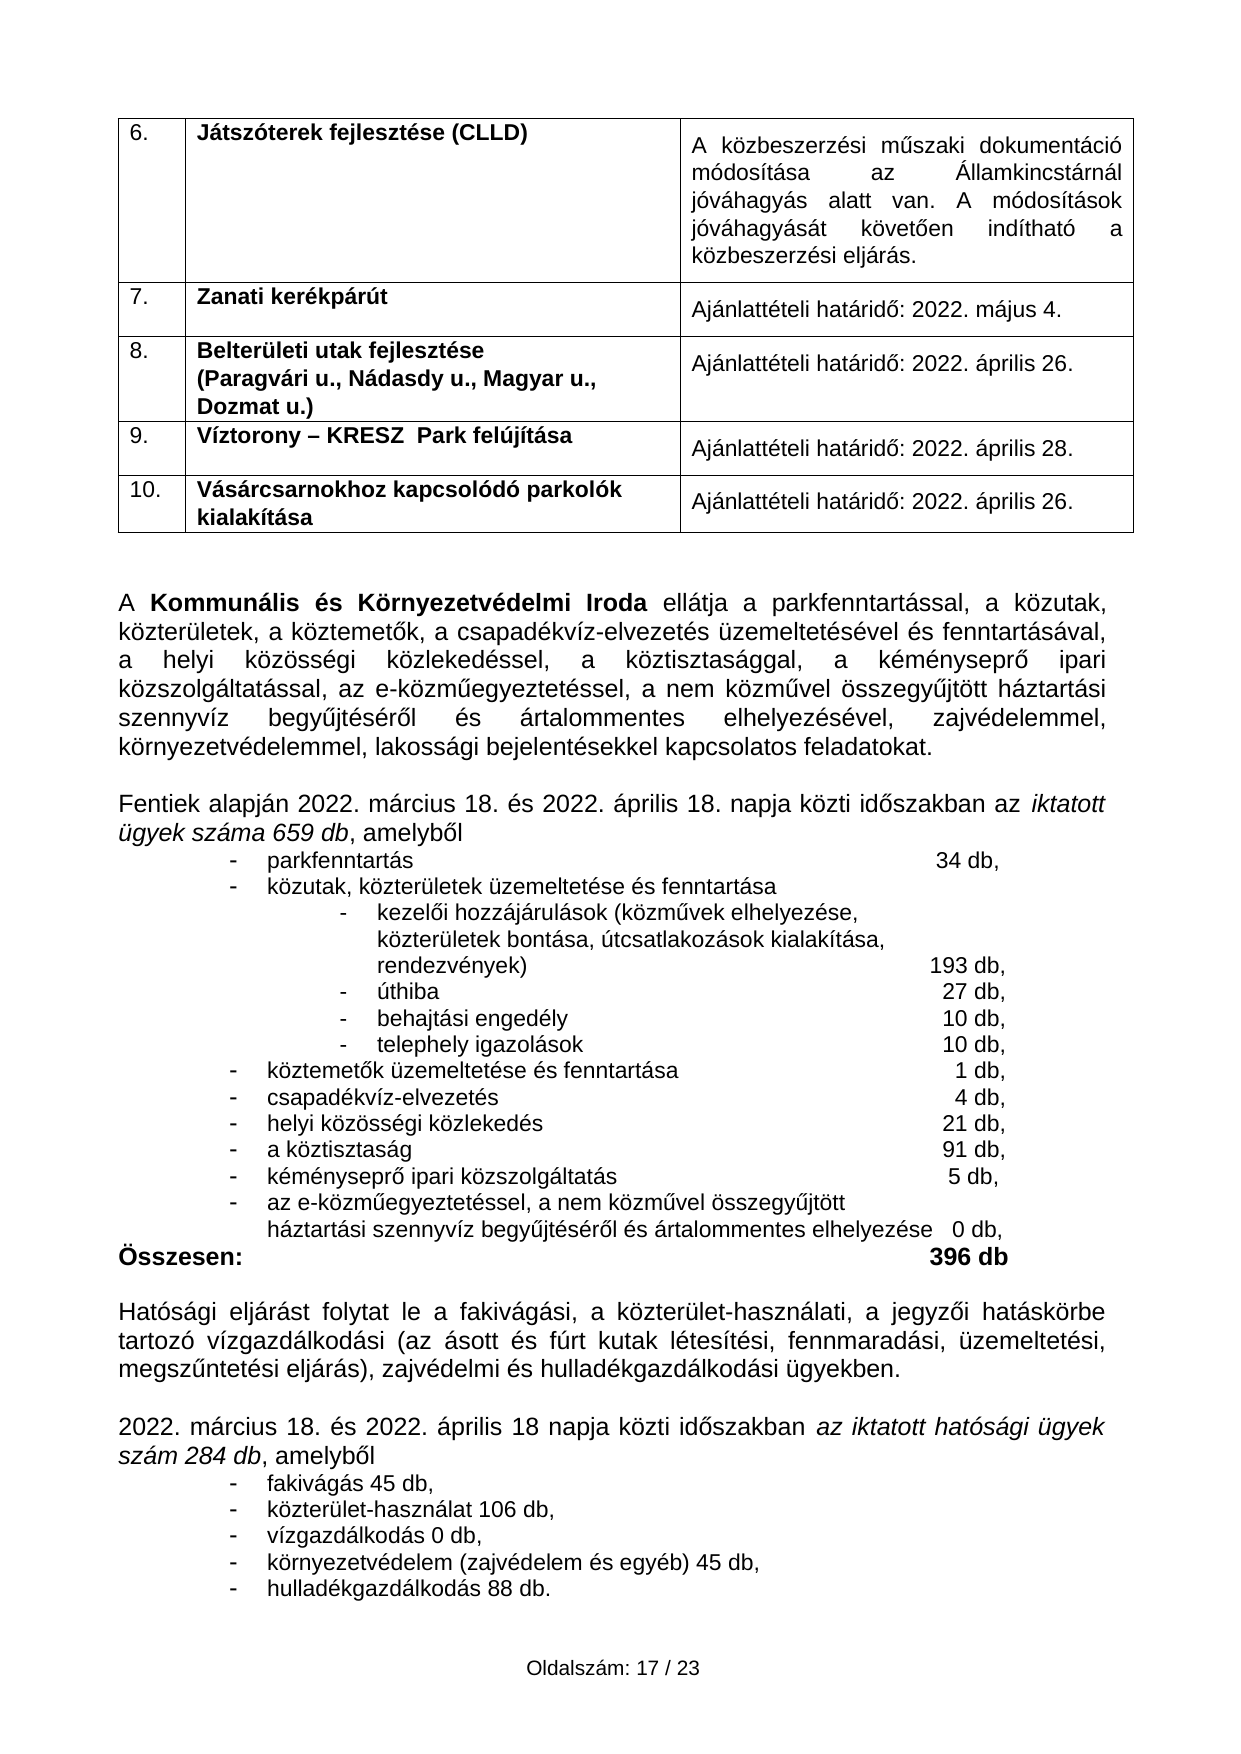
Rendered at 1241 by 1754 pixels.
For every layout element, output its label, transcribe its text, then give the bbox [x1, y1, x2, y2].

table_cell 8. [119, 337, 185, 421]
list telephely igazolások 10 db, [339, 1031, 1107, 1057]
list környezetvédelem (zajvédelem és egyéb) 45 db, [229, 1548, 1107, 1575]
table_cell Játszóterek fejlesztése (CLLD) [186, 119, 680, 282]
text Hatósági eljárást folytat le a fakivágási, a közterület-használati, a jegyzői hatáskörbe tartozó vízgazdálkodási (az ásott és fúrt kutak létesítési, fennmaradási, üzemeltetési, megszűntetési eljárás), zajvédelmi és hulladékgazdálkodási ügyekben. [118, 1297, 1107, 1383]
list parkfenntartás 34 db, [229, 847, 1107, 873]
list köztemetők üzemeltetése és fenntartása 1 db, [229, 1057, 1107, 1084]
table_cell Ajánlattételi határidő: 2022. április 28. [681, 422, 1133, 475]
table_cell Ajánlattételi határidő: 2022. május 4. [681, 283, 1133, 336]
text Fentiek alapján 2022. március 18. és 2022. április 18. napja közti időszakban az iktatott ügyek száma 659 db, amelyből [118, 789, 1107, 847]
table_cell Ajánlattételi határidő: 2022. április 26. [681, 476, 1133, 532]
table_cell Ajánlattételi határidő: 2022. április 26. [681, 337, 1133, 421]
table_cell 9. [119, 422, 185, 475]
table_cell 6. [119, 119, 185, 282]
list közterületek bontása, útcsatlakozások kialakítása, [377, 926, 1107, 952]
list kezelői hozzájárulások (közművek elhelyezése, [339, 899, 1107, 926]
table_cell 7. [119, 283, 185, 336]
table_cell Zanati kerékpárút [186, 283, 680, 336]
table_cell 10. [119, 476, 185, 532]
list helyi közösségi közlekedés 21 db, [229, 1110, 1107, 1136]
list kéményseprő ipari közszolgáltatás 5 db, [229, 1163, 1107, 1189]
list a köztisztaság 91 db, [229, 1136, 1107, 1163]
list közutak, közterületek üzemeltetése és fenntartása [229, 873, 1107, 899]
list hulladékgazdálkodás 88 db. [229, 1575, 1107, 1601]
list rendezvények) 193 db, [377, 952, 1107, 978]
table_cell Víztorony – KRESZ Park felújítása [186, 422, 680, 475]
list az e-közműegyeztetéssel, a nem közművel összegyűjtött [229, 1189, 1107, 1216]
table_cell A közbeszerzési műszaki dokumentáció módosítása az Államkincstárnál jóváhagyás alatt van. A módosítások jóváhagyását követően indítható a közbeszerzési eljárás. [681, 119, 1133, 282]
list fakivágás 45 db, [229, 1469, 1107, 1496]
list csapadékvíz-elvezetés 4 db, [229, 1084, 1107, 1110]
list háztartási szennyvíz begyűjtéséről és ártalommentes elhelyezése 0 db, [267, 1216, 1107, 1242]
text 2022. március 18. és 2022. április 18 napja közti időszakban az iktatott hatósági ügyek szám 284 db, amelyből [118, 1412, 1107, 1469]
list behajtási engedély 10 db, [339, 1005, 1107, 1031]
text A Kommunális és Környezetvédelmi Iroda ellátja a parkfenntartással, a közutak, közterületek, a köztemetők, a csapadékvíz-elvezetés üzemeltetésével és fenntartásával, a helyi közösségi közlekedéssel, a köztisztasággal, a kéményseprő ipari közszolgáltatással, az e-közműegyeztetéssel, a nem közművel összegyűjtött háztartási szennyvíz begyűjtéséről és ártalommentes elhelyezésével, zajvédelemmel, környezetvédelemmel, lakossági bejelentésekkel kapcsolatos feladatokat. [118, 588, 1107, 760]
table_cell Belterületi utak fejlesztése (Paragvári u., Nádasdy u., Magyar u., Dozmat u.) [186, 337, 680, 421]
table_cell Vásárcsarnokhoz kapcsolódó parkolók kialakítása [186, 476, 680, 532]
list úthiba 27 db, [339, 978, 1107, 1005]
text Összesen: 396 db [118, 1242, 1107, 1271]
list vízgazdálkodás 0 db, [229, 1522, 1107, 1548]
list közterület-használat 106 db, [229, 1496, 1107, 1522]
